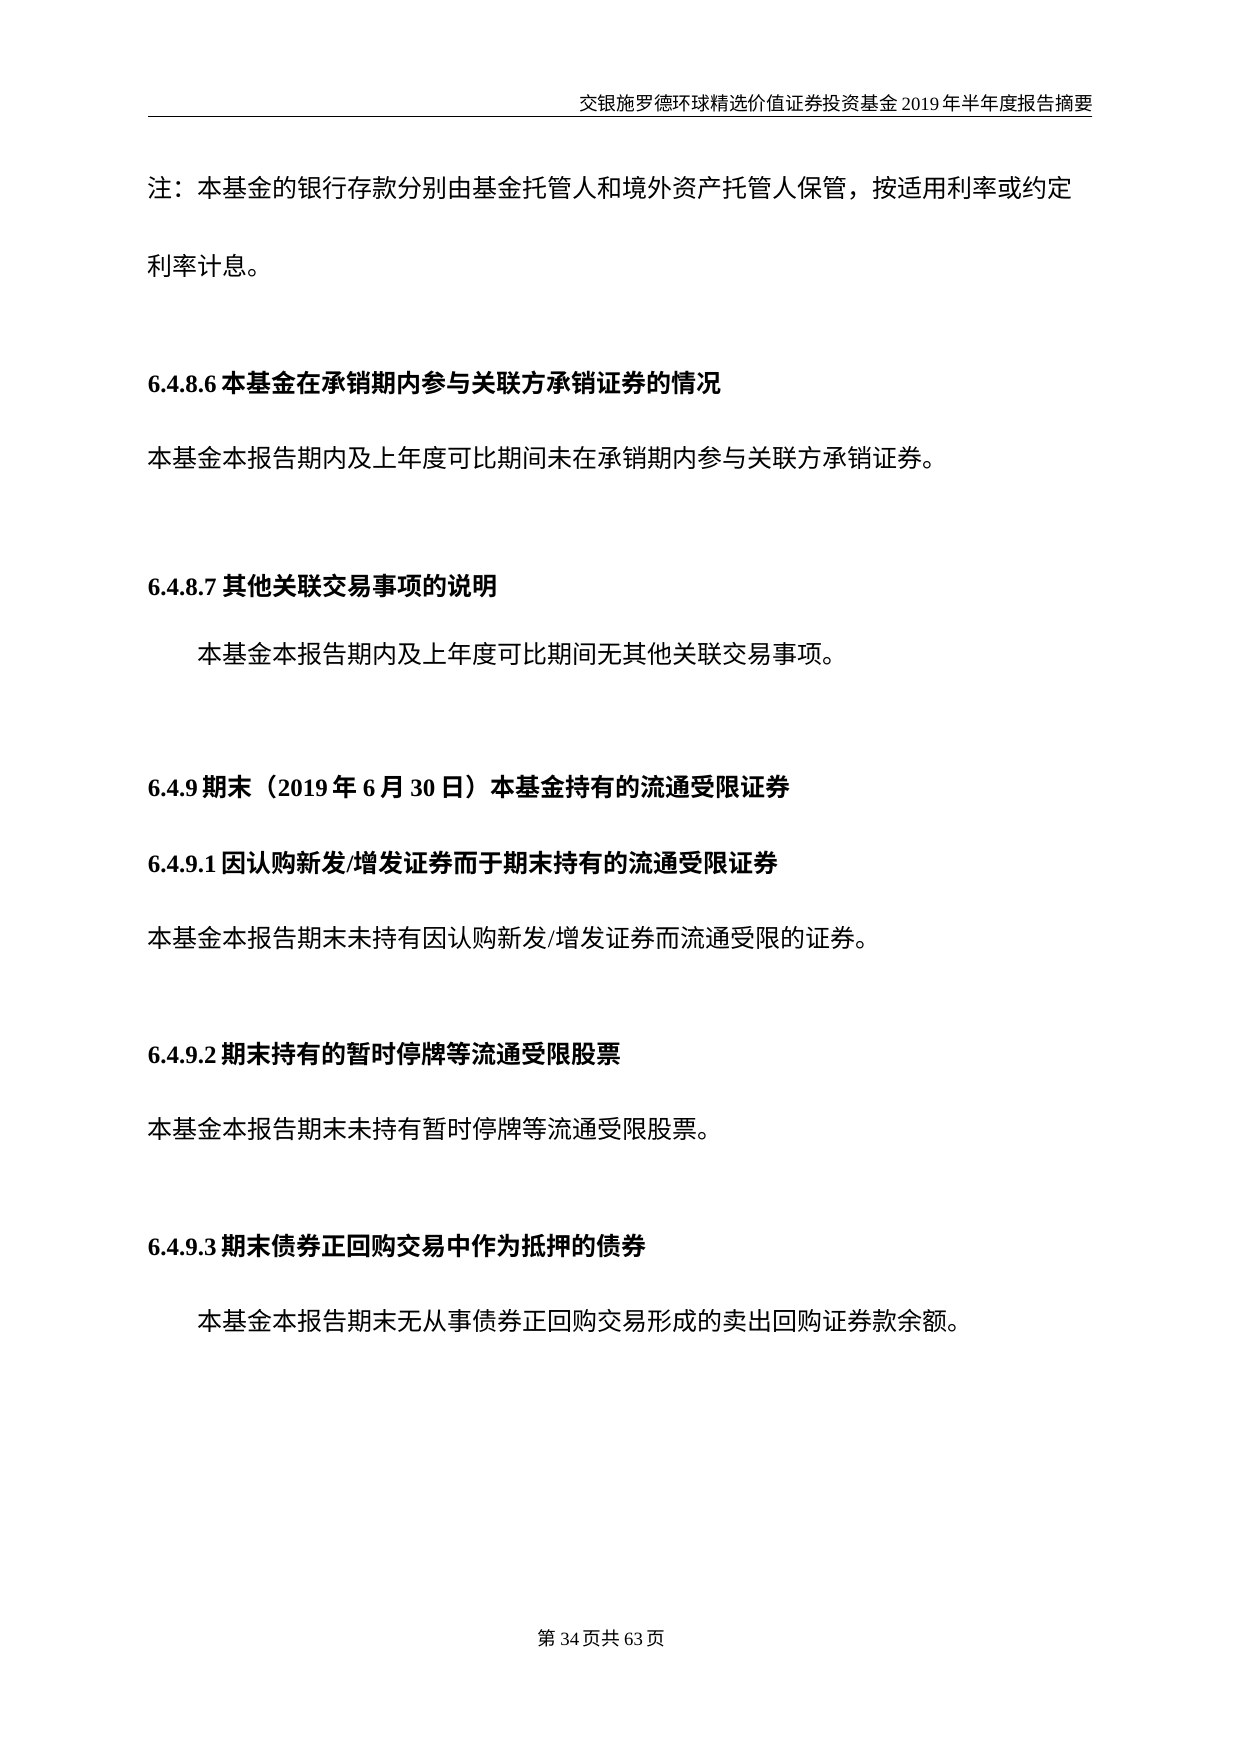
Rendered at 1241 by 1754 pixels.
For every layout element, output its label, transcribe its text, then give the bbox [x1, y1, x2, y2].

text 本基金本报告期末未持有因认购新发/增发证券而流通受限的证券。 [148, 904, 1092, 969]
text 6.4.9期末（2019年6月30日）本基金持有的流通受限证券 [148, 753, 1092, 818]
text 本基金本报告期内及上年度可比期间未在承销期内参与关联方承销证券。 [148, 424, 1092, 489]
text 6.4.9.3期末债券正回购交易中作为抵押的债券 [148, 1212, 1092, 1277]
text 注：本基金的银行存款分别由基金托管人和境外资产托管人保管，按适用利率或约定利率计息。 [148, 154, 1092, 297]
text 6.4.9.1因认购新发/增发证券而于期末持有的流通受限证券 [148, 829, 1092, 894]
text 本基金本报告期内及上年度可比期间无其他关联交易事项。 [148, 620, 1092, 685]
text 本基金本报告期末未持有暂时停牌等流通受限股票。 [148, 1096, 1092, 1161]
text 6.4.8.7 其他关联交易事项的说明 [148, 566, 1092, 602]
text 本基金本报告期末无从事债券正回购交易形成的卖出回购证券款余额。 [148, 1287, 1092, 1352]
text 6.4.9.2期末持有的暂时停牌等流通受限股票 [148, 1020, 1092, 1085]
text 6.4.8.6本基金在承销期内参与关联方承销证券的情况 [148, 349, 1092, 414]
